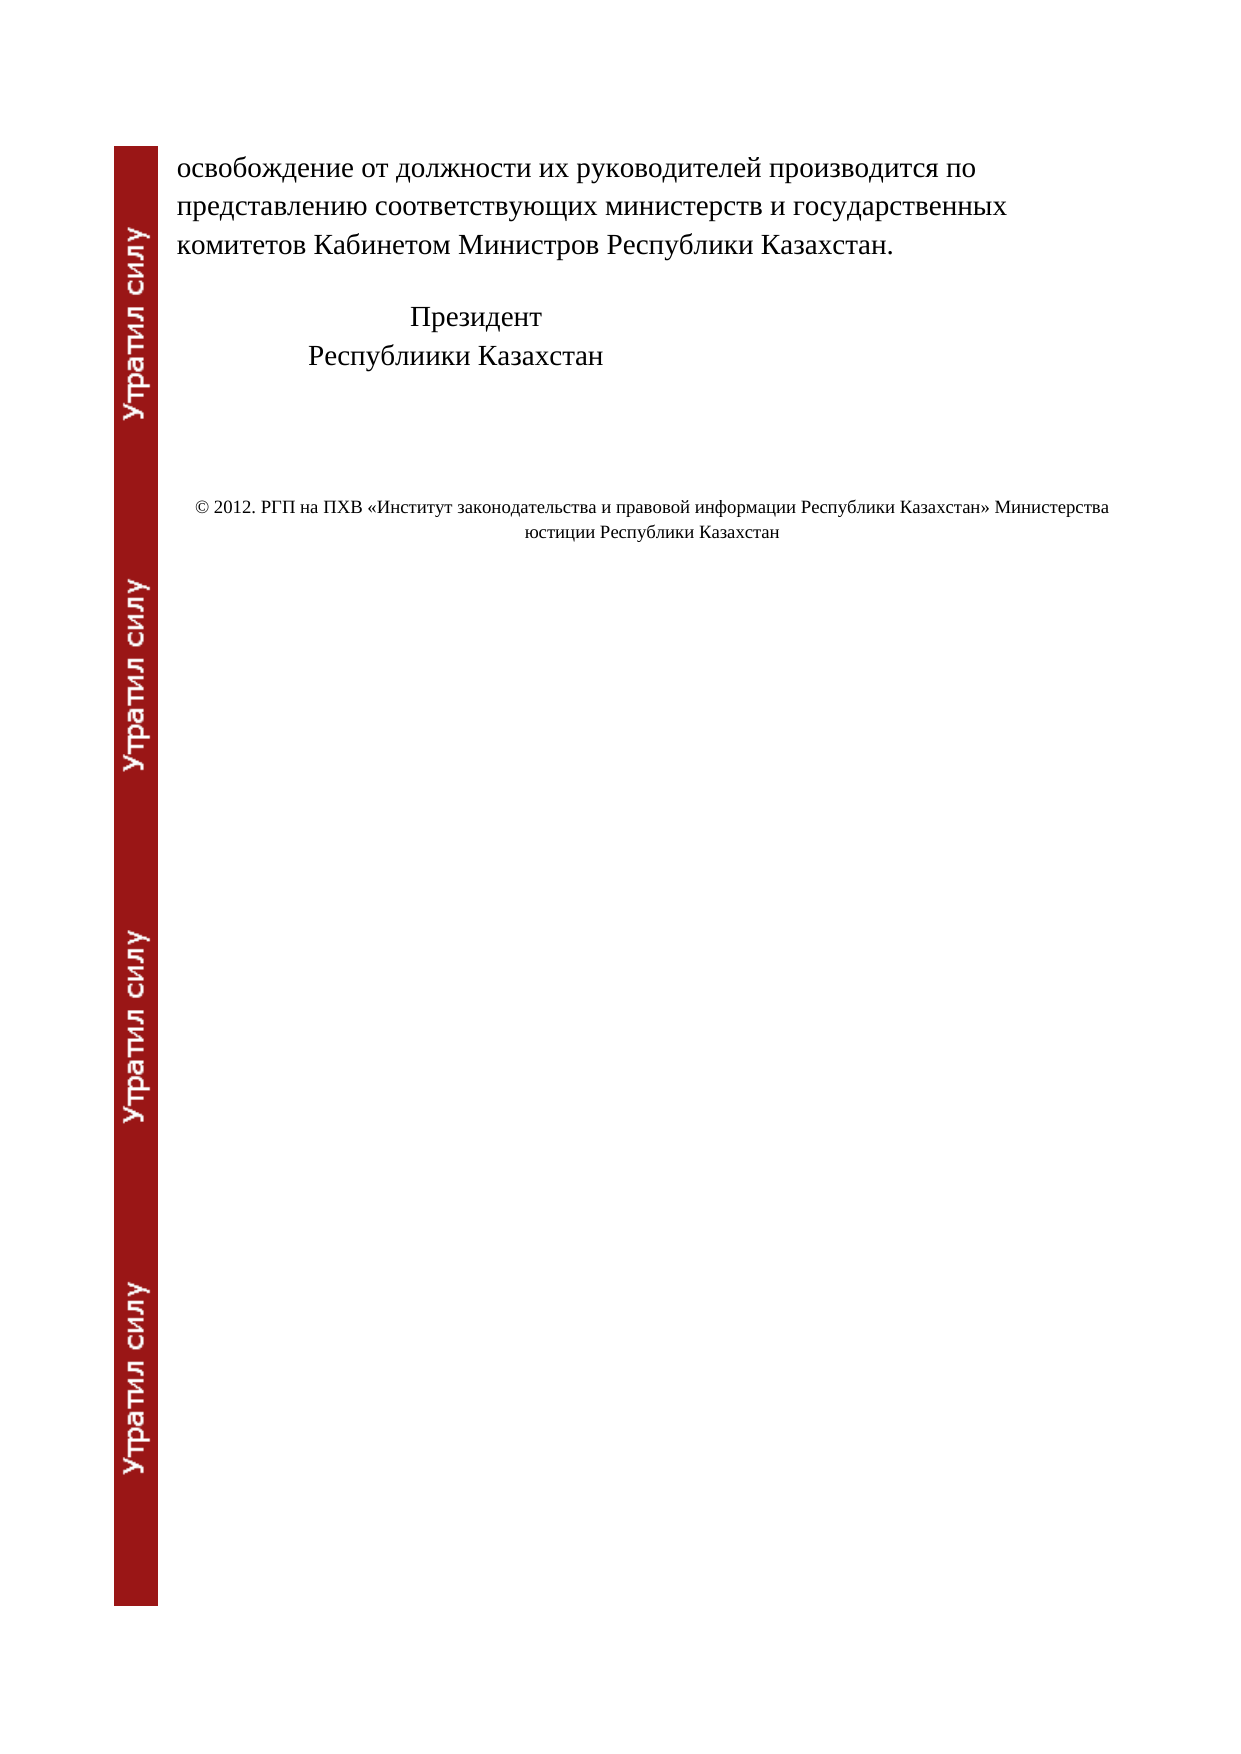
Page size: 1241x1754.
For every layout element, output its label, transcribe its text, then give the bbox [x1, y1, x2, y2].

picture [114, 401, 158, 496]
picture [114, 542, 158, 1606]
text © 2012. РГП на ПХВ «Институт законодательства и правовой информации Республики Казахстан» Министерства юстиции Республики Казахстан [112, 496, 1128, 542]
picture [114, 146, 158, 150]
